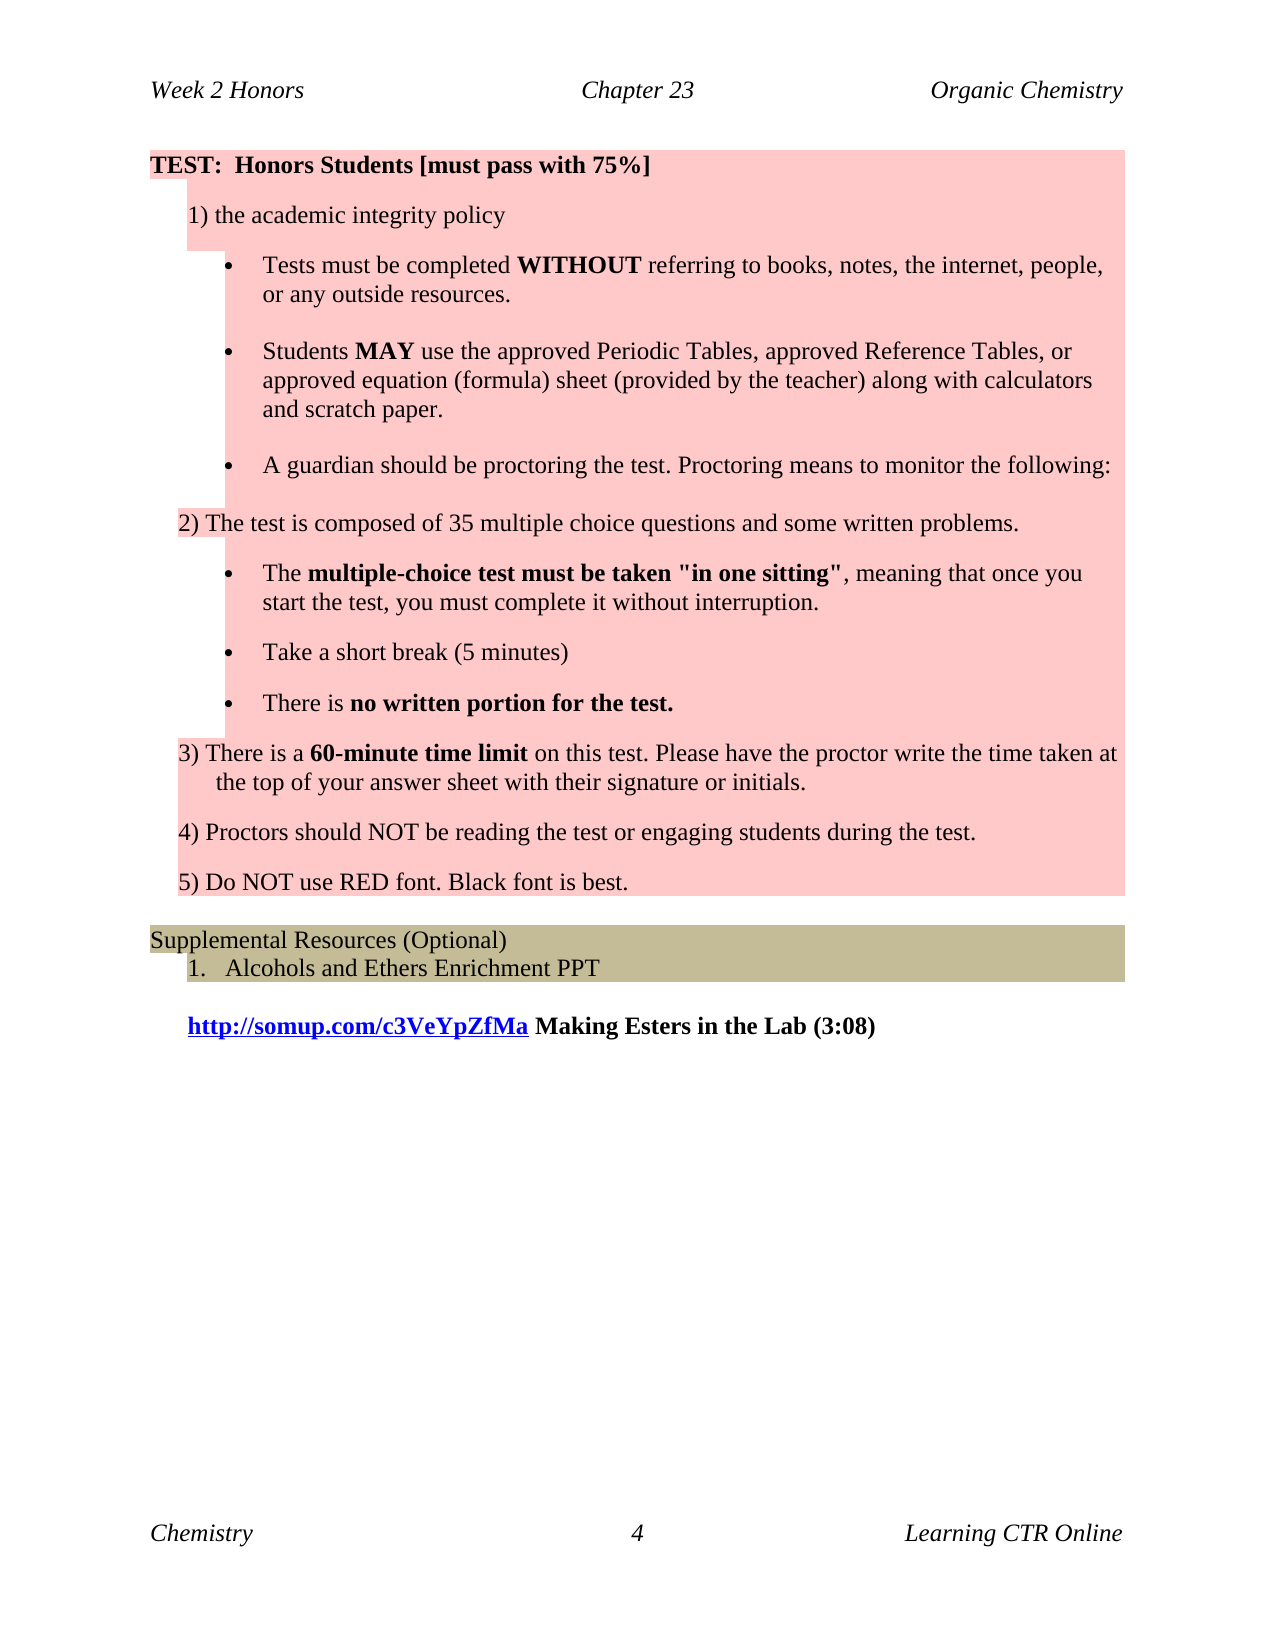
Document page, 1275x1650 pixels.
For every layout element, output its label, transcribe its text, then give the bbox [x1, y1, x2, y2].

list The multiple-choice test must be taken "in one sitting", meaning that once you start the test, you must complete it without interruption. [225, 558, 1125, 616]
list Tests must be completed WITHOUT referring to books, notes, the internet, people, or any outside resources. [225, 251, 1125, 336]
text 4) Proctors should NOT be reading the test or engaging students during the test. [178, 817, 1125, 846]
text 1) the academic integrity policy [187, 200, 1125, 229]
list A guardian should be proctoring the test. Proctoring means to monitor the following: [225, 450, 1125, 479]
list There is no written portion for the test. [225, 688, 1125, 716]
text http://somup.com/c3VeYpZfMa Making Esters in the Lab (3:08) [187, 1011, 1125, 1040]
list Take a short break (5 minutes) [225, 637, 1125, 666]
text 2) The test is composed of 35 multiple choice questions and some written problems. [178, 508, 1125, 537]
text TEST: Honors Students [must pass with 75%] [150, 150, 1125, 179]
text 3) There is a 60-minute time limit on this test. Please have the proctor write the time taken at the top of your answer sheet with their signature or initials. [178, 738, 1125, 795]
text Supplemental Resources (Optional) [150, 925, 1125, 953]
text 5) Do NOT use RED font. Black font is best. [178, 867, 1125, 896]
list Students MAY use the approved Periodic Tables, approved Reference Tables, or approved equation (formula) sheet (provided by the teacher) along with calculators and scratch paper. [225, 336, 1125, 450]
list Alcohols and Ethers Enrichment PPT [187, 953, 1125, 982]
